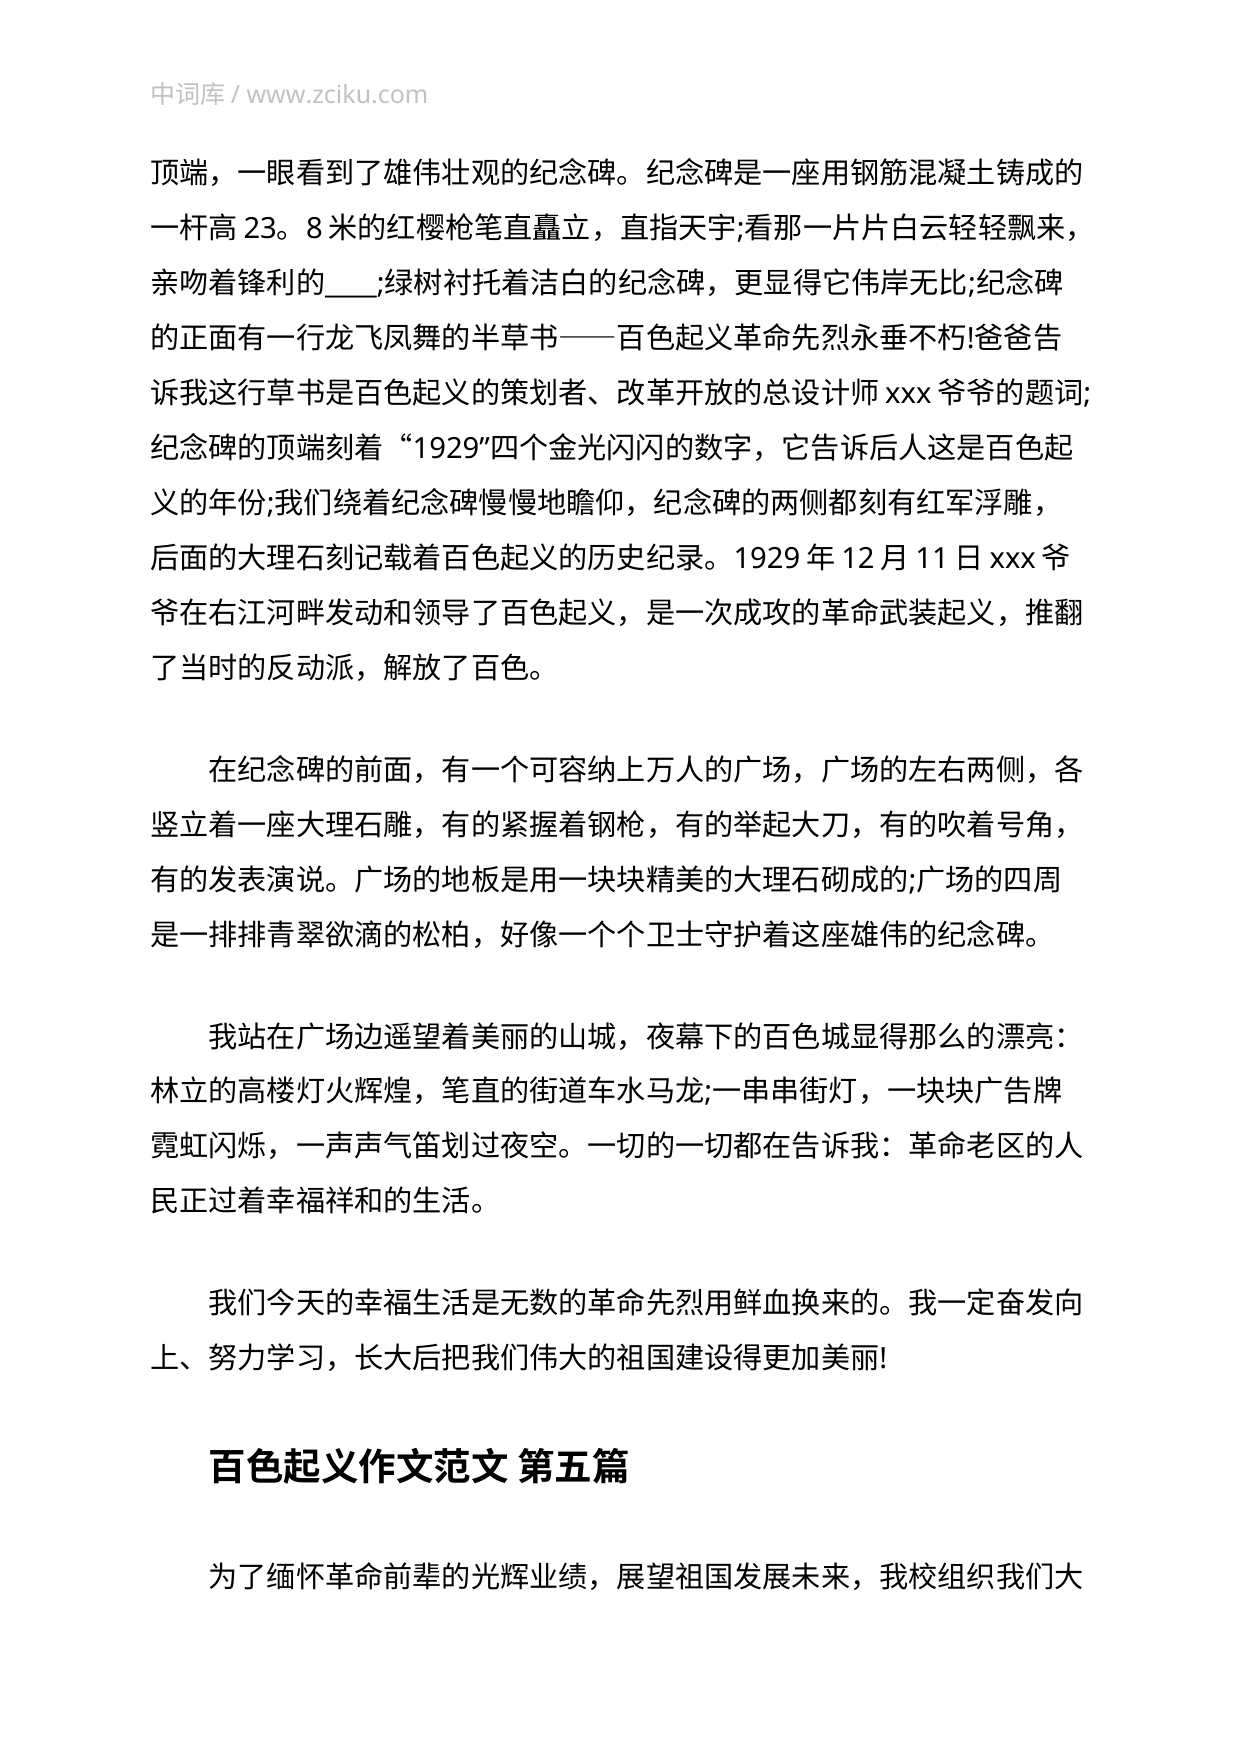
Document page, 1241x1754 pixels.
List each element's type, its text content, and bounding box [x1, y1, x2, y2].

text 我们今天的幸福生活是无数的革命先烈用鲜血换来的。我一定奋发向上、努力学习，长大后把我们伟大的祖国建设得更加美丽! [150, 1280, 1090, 1377]
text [150, 1554, 1090, 1596]
text 在纪念碑的前面，有一个可容纳上万人的广场，广场的左右两侧，各竖立着一座大理石雕，有的紧握着钢枪，有的举起大刀，有的吹着号角，有的发表演说。广场的地板是用一块块精美的大理石砌成的;广场的四周是一排排青翠欲滴的松柏，好像一个个卫士守护着这座雄伟的纪念碑。 [150, 747, 1090, 954]
text 我站在广场边遥望着美丽的山城，夜幕下的百色城显得那么的漂亮：林立的高楼灯火辉煌，笔直的街道车水马龙;一串串街灯，一块块广告牌霓虹闪烁，一声声气笛划过夜空。一切的一切都在告诉我：革命老区的人民正过着幸福祥和的生活。 [150, 1013, 1090, 1220]
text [150, 150, 1090, 687]
text 百色起义作文范文 第五篇 [150, 1437, 1090, 1491]
